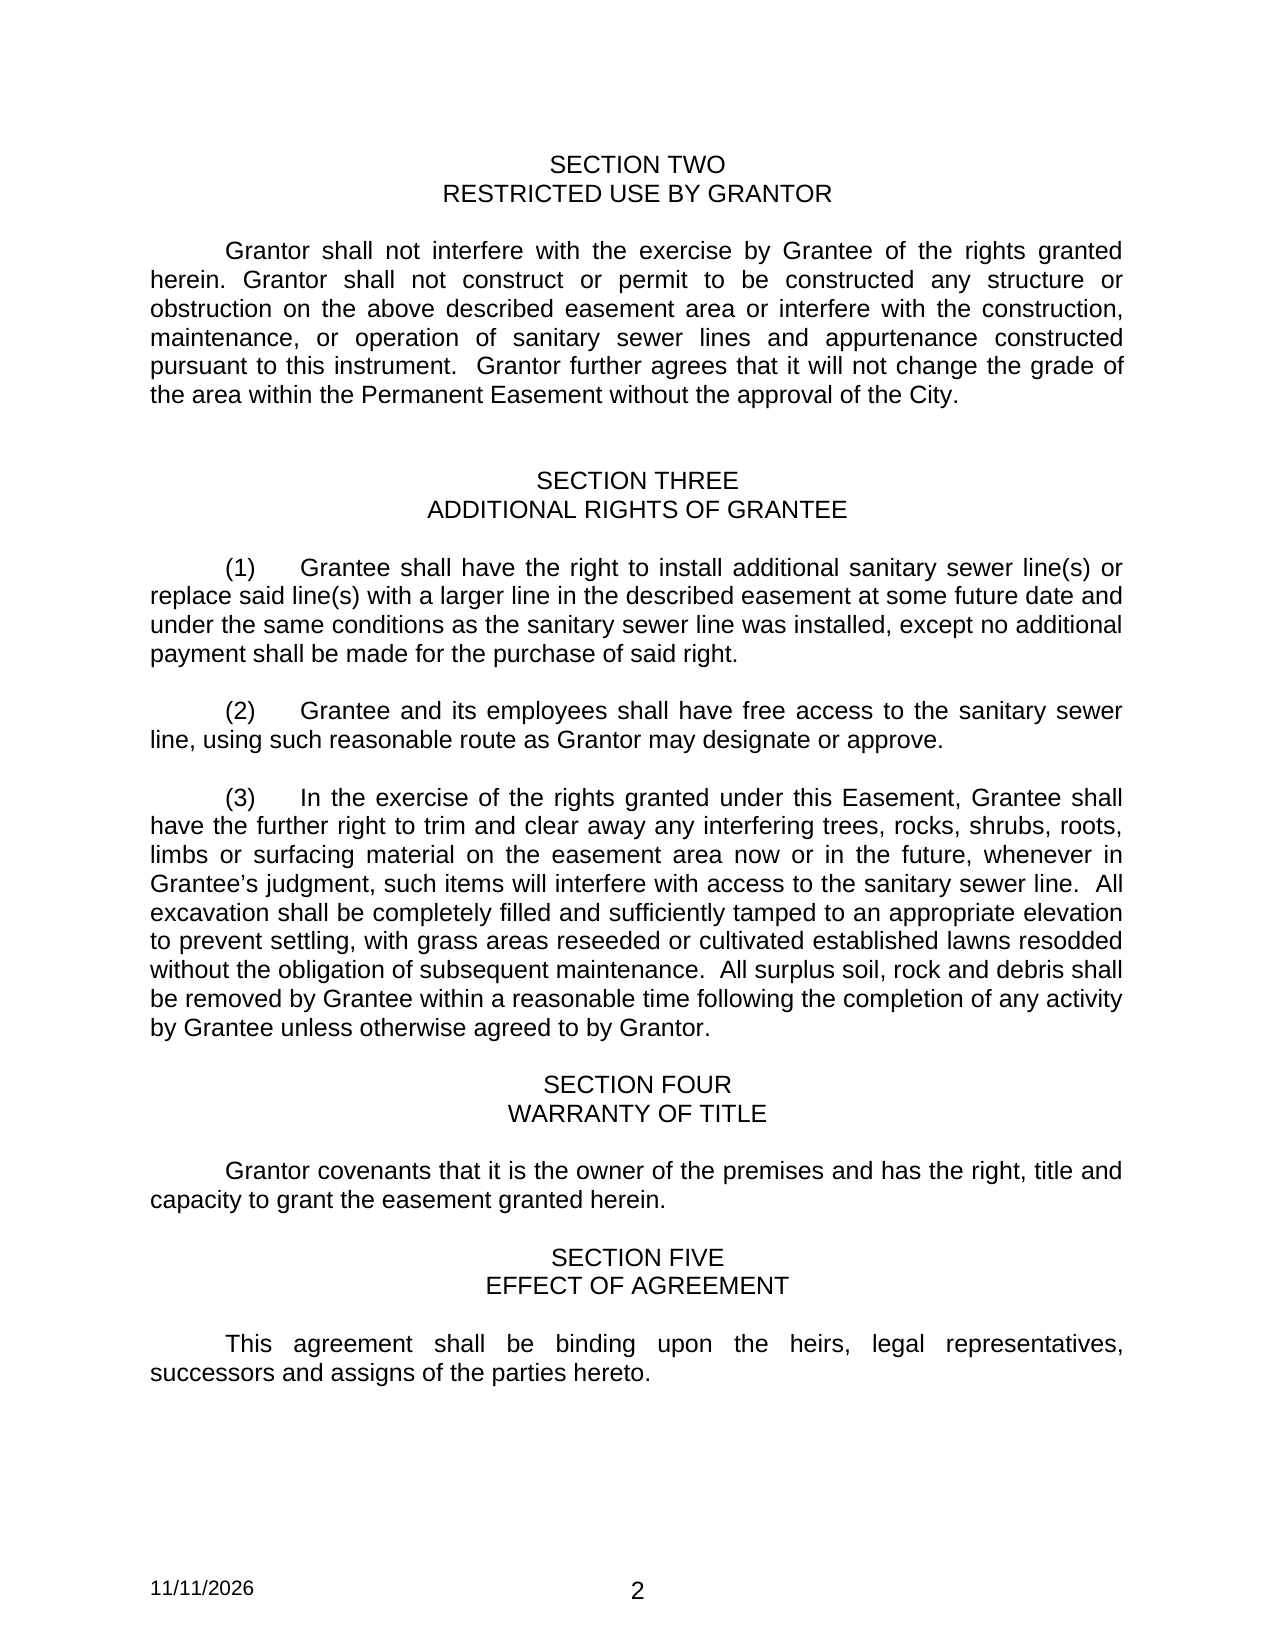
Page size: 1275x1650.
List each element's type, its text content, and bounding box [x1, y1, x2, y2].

list Grantee and its employees shall have free access to the sanitary sewer line, using such reasonable route as Grantor may designate or approve. [150, 696, 1125, 754]
text SECTION FOUR [150, 1070, 1125, 1099]
text WARRANTY OF TITLE [150, 1099, 1125, 1127]
text RESTRICTED USE BY GRANTOR [150, 179, 1125, 207]
text EFFECT OF AGREEMENT [150, 1271, 1125, 1300]
list In the exercise of the rights granted under this Easement, Grantee shall have the further right to trim and clear away any interfering trees, rocks, shrubs, roots, limbs or surfacing material on the easement area now or in the future, whenever in Grantee’s judgment, such items will interfere with access to the sanitary sewer line. All excavation shall be completely filled and sufficiently tamped to an appropriate elevation to prevent settling, with grass areas reseeded or cultivated established lawns resodded without the obligation of subsequent maintenance. All surplus soil, rock and debris shall be removed by Grantee within a reasonable time following the completion of any activity by Grantee unless otherwise agreed to by Grantor. [150, 782, 1125, 1041]
text ADDITIONAL RIGHTS OF GRANTEE [150, 495, 1125, 524]
text SECTION FIVE [150, 1242, 1125, 1271]
text SECTION TWO [150, 150, 1125, 179]
text This agreement shall be binding upon the heirs, legal representatives, successors and assigns of the parties hereto. [150, 1329, 1125, 1386]
list Grantee shall have the right to install additional sanitary sewer line(s) or replace said line(s) with a larger line in the described easement at some future date and under the same conditions as the sanitary sewer line was installed, except no additional payment shall be made for the purchase of said right. [150, 552, 1125, 667]
text SECTION THREE [150, 466, 1125, 495]
text Grantor shall not interfere with the exercise by Grantee of the rights granted herein. Grantor shall not construct or permit to be constructed any structure or obstruction on the above described easement area or interfere with the construction, maintenance, or operation of sanitary sewer lines and appurtenance constructed pursuant to this instrument. Grantor further agrees that it will not change the grade of the area within the Permanent Easement without the approval of the City. [150, 236, 1125, 409]
text Grantor covenants that it is the owner of the premises and has the right, title and capacity to grant the easement granted herein. [150, 1156, 1125, 1214]
